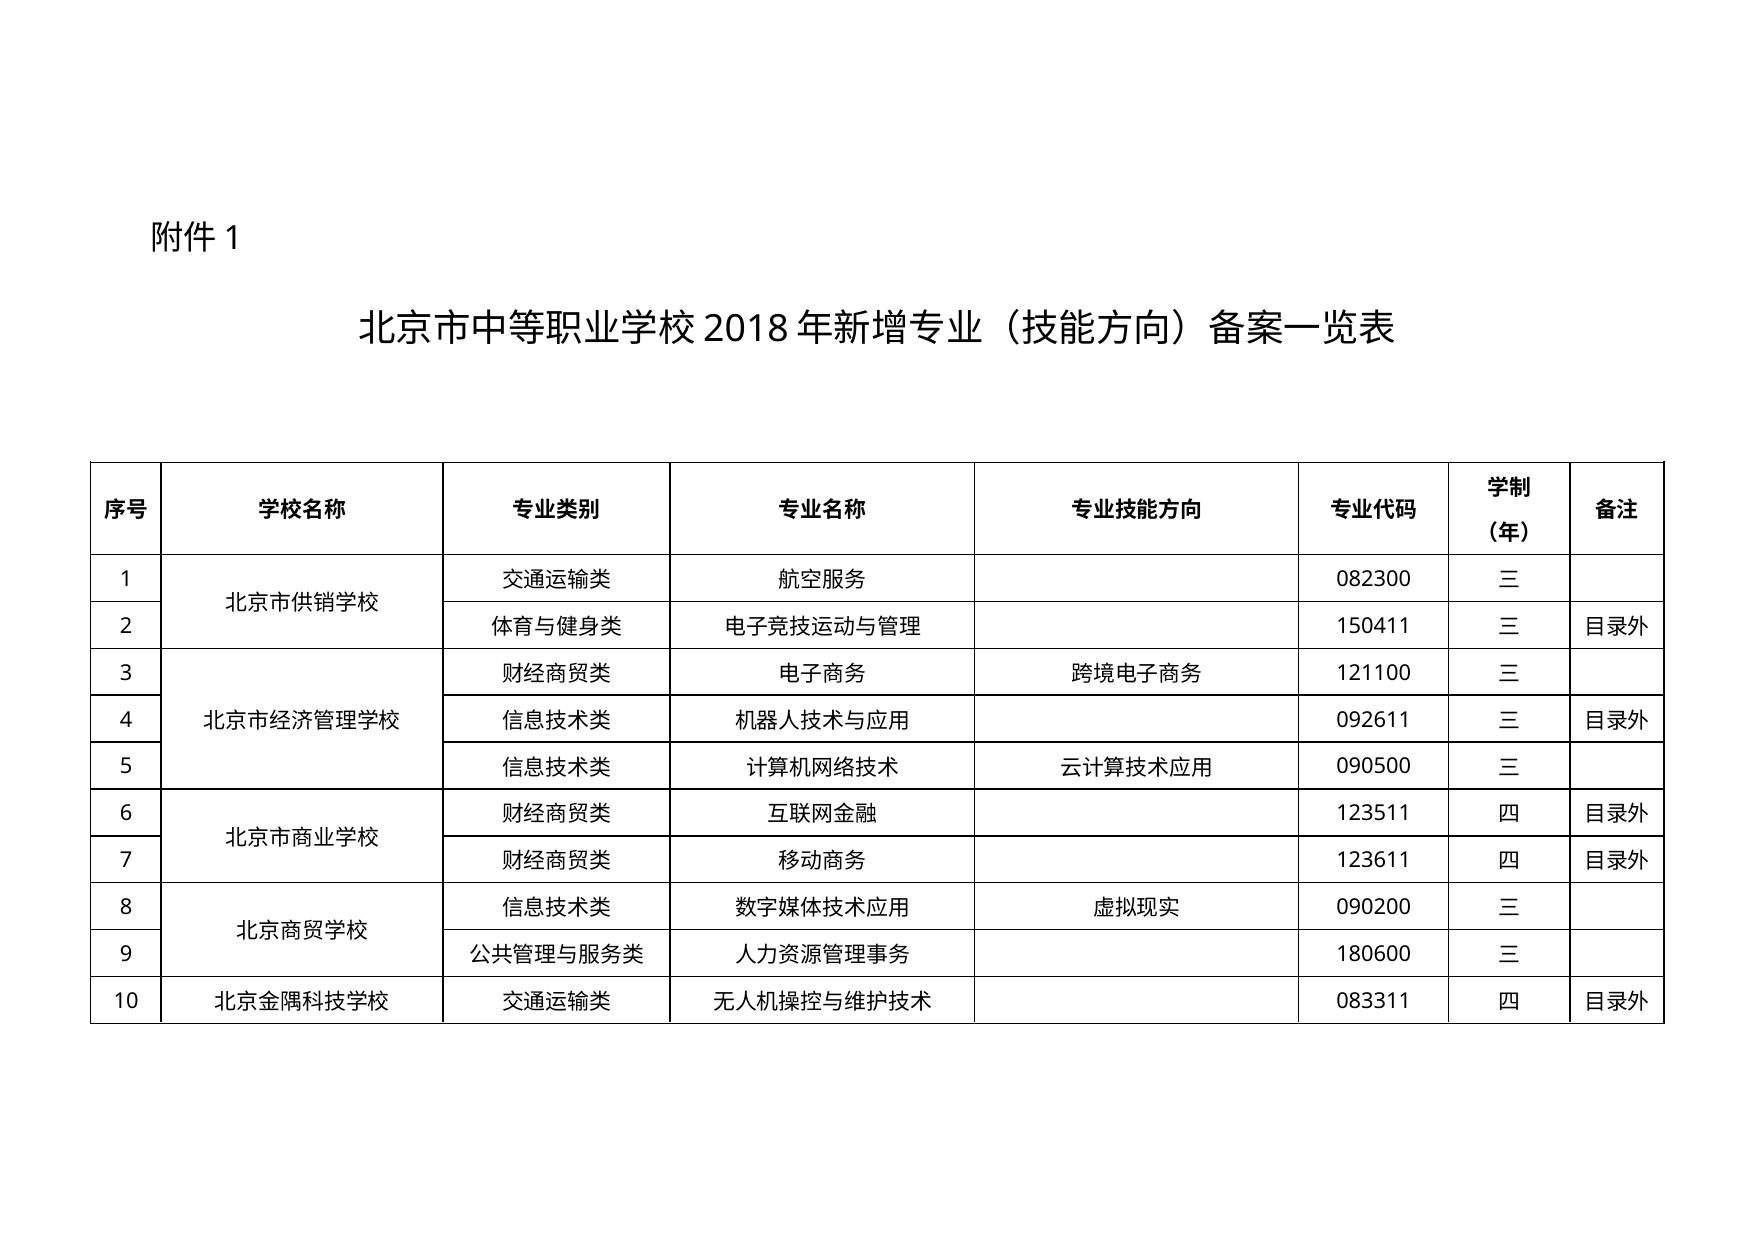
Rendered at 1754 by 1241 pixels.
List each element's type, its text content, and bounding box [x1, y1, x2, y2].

table_cell 数字媒体技术应用 [671, 883, 974, 929]
table_cell 123511 [1299, 790, 1448, 835]
text 附件1 [150, 189, 1604, 280]
table_cell [975, 837, 1298, 882]
table_cell 082300 [1299, 555, 1448, 601]
table_cell 北京市商业学校 [162, 790, 442, 882]
table_cell 三 [1449, 555, 1569, 601]
table_cell 4 [91, 696, 160, 741]
table_cell 092611 [1299, 696, 1448, 741]
table_cell 090500 [1299, 743, 1448, 788]
table_cell 体育与健身类 [444, 602, 669, 647]
table_cell 四 [1449, 790, 1569, 835]
table_cell [975, 602, 1298, 647]
table_cell 财经商贸类 [444, 837, 669, 882]
table_cell 跨境电子商务 [975, 649, 1298, 694]
table_cell 交通运输类 [444, 555, 669, 601]
table_cell 交通运输类 [444, 977, 669, 1022]
table_header 备注 [1571, 463, 1663, 554]
table_cell 三 [1449, 602, 1569, 647]
table_cell 北京市供销学校 [162, 555, 442, 647]
table_cell [975, 696, 1298, 741]
table_cell 虚拟现实 [975, 883, 1298, 929]
table_cell [1571, 555, 1663, 601]
table_cell 人力资源管理事务 [671, 930, 974, 976]
table_cell 180600 [1299, 930, 1448, 976]
table_cell 云计算技术应用 [975, 743, 1298, 788]
text 北京市中等职业学校2018年新增专业（技能方向）备案一览表 [150, 280, 1604, 371]
table_cell 北京商贸学校 [162, 883, 442, 976]
table_cell [975, 977, 1298, 1022]
table_header 序号 [91, 463, 160, 554]
table_cell 机器人技术与应用 [671, 696, 974, 741]
table_cell 三 [1449, 883, 1569, 929]
table_cell 5 [91, 743, 160, 788]
table_cell 计算机网络技术 [671, 743, 974, 788]
table_header 学校名称 [162, 463, 442, 554]
table_cell 目录外 [1571, 977, 1663, 1022]
table_header 学制（年） [1449, 463, 1569, 554]
table_header 专业技能方向 [975, 463, 1298, 554]
table_cell [975, 790, 1298, 835]
table_cell 财经商贸类 [444, 649, 669, 694]
table_cell 信息技术类 [444, 743, 669, 788]
table_cell 123611 [1299, 837, 1448, 882]
table_cell [1571, 883, 1663, 929]
table_cell [1571, 743, 1663, 788]
table_cell 电子商务 [671, 649, 974, 694]
table_cell 1 [91, 555, 160, 601]
table_cell [975, 930, 1298, 976]
table_cell [1571, 649, 1663, 694]
table_cell 三 [1449, 649, 1569, 694]
table_cell 083311 [1299, 977, 1448, 1022]
table_cell 2 [91, 602, 160, 647]
table_cell 三 [1449, 743, 1569, 788]
table_header 专业代码 [1299, 463, 1448, 554]
table_cell 互联网金融 [671, 790, 974, 835]
table_cell 6 [91, 790, 160, 835]
table_cell 信息技术类 [444, 696, 669, 741]
table_cell 目录外 [1571, 790, 1663, 835]
table_cell 三 [1449, 696, 1569, 741]
table_cell 移动商务 [671, 837, 974, 882]
table_cell 目录外 [1571, 696, 1663, 741]
table_cell 目录外 [1571, 602, 1663, 647]
table_cell 9 [91, 930, 160, 976]
table_cell 北京市经济管理学校 [162, 649, 442, 788]
table_cell 四 [1449, 837, 1569, 882]
table_cell 3 [91, 649, 160, 694]
table_cell 公共管理与服务类 [444, 930, 669, 976]
table_cell [975, 555, 1298, 601]
table_header 专业名称 [671, 463, 974, 554]
table_header 专业类别 [444, 463, 669, 554]
table_cell 150411 [1299, 602, 1448, 647]
table_cell 四 [1449, 977, 1569, 1022]
table_cell 目录外 [1571, 837, 1663, 882]
table_cell 无人机操控与维护技术 [671, 977, 974, 1022]
table_cell 航空服务 [671, 555, 974, 601]
table_cell 10 [91, 977, 160, 1022]
table_cell 三 [1449, 930, 1569, 976]
table_cell 090200 [1299, 883, 1448, 929]
table_cell 电子竞技运动与管理 [671, 602, 974, 647]
table_cell 北京金隅科技学校 [162, 977, 442, 1022]
table_cell [1571, 930, 1663, 976]
table_cell 8 [91, 883, 160, 929]
table_cell 7 [91, 837, 160, 882]
table_cell 信息技术类 [444, 883, 669, 929]
table_cell 121100 [1299, 649, 1448, 694]
table_cell 财经商贸类 [444, 790, 669, 835]
